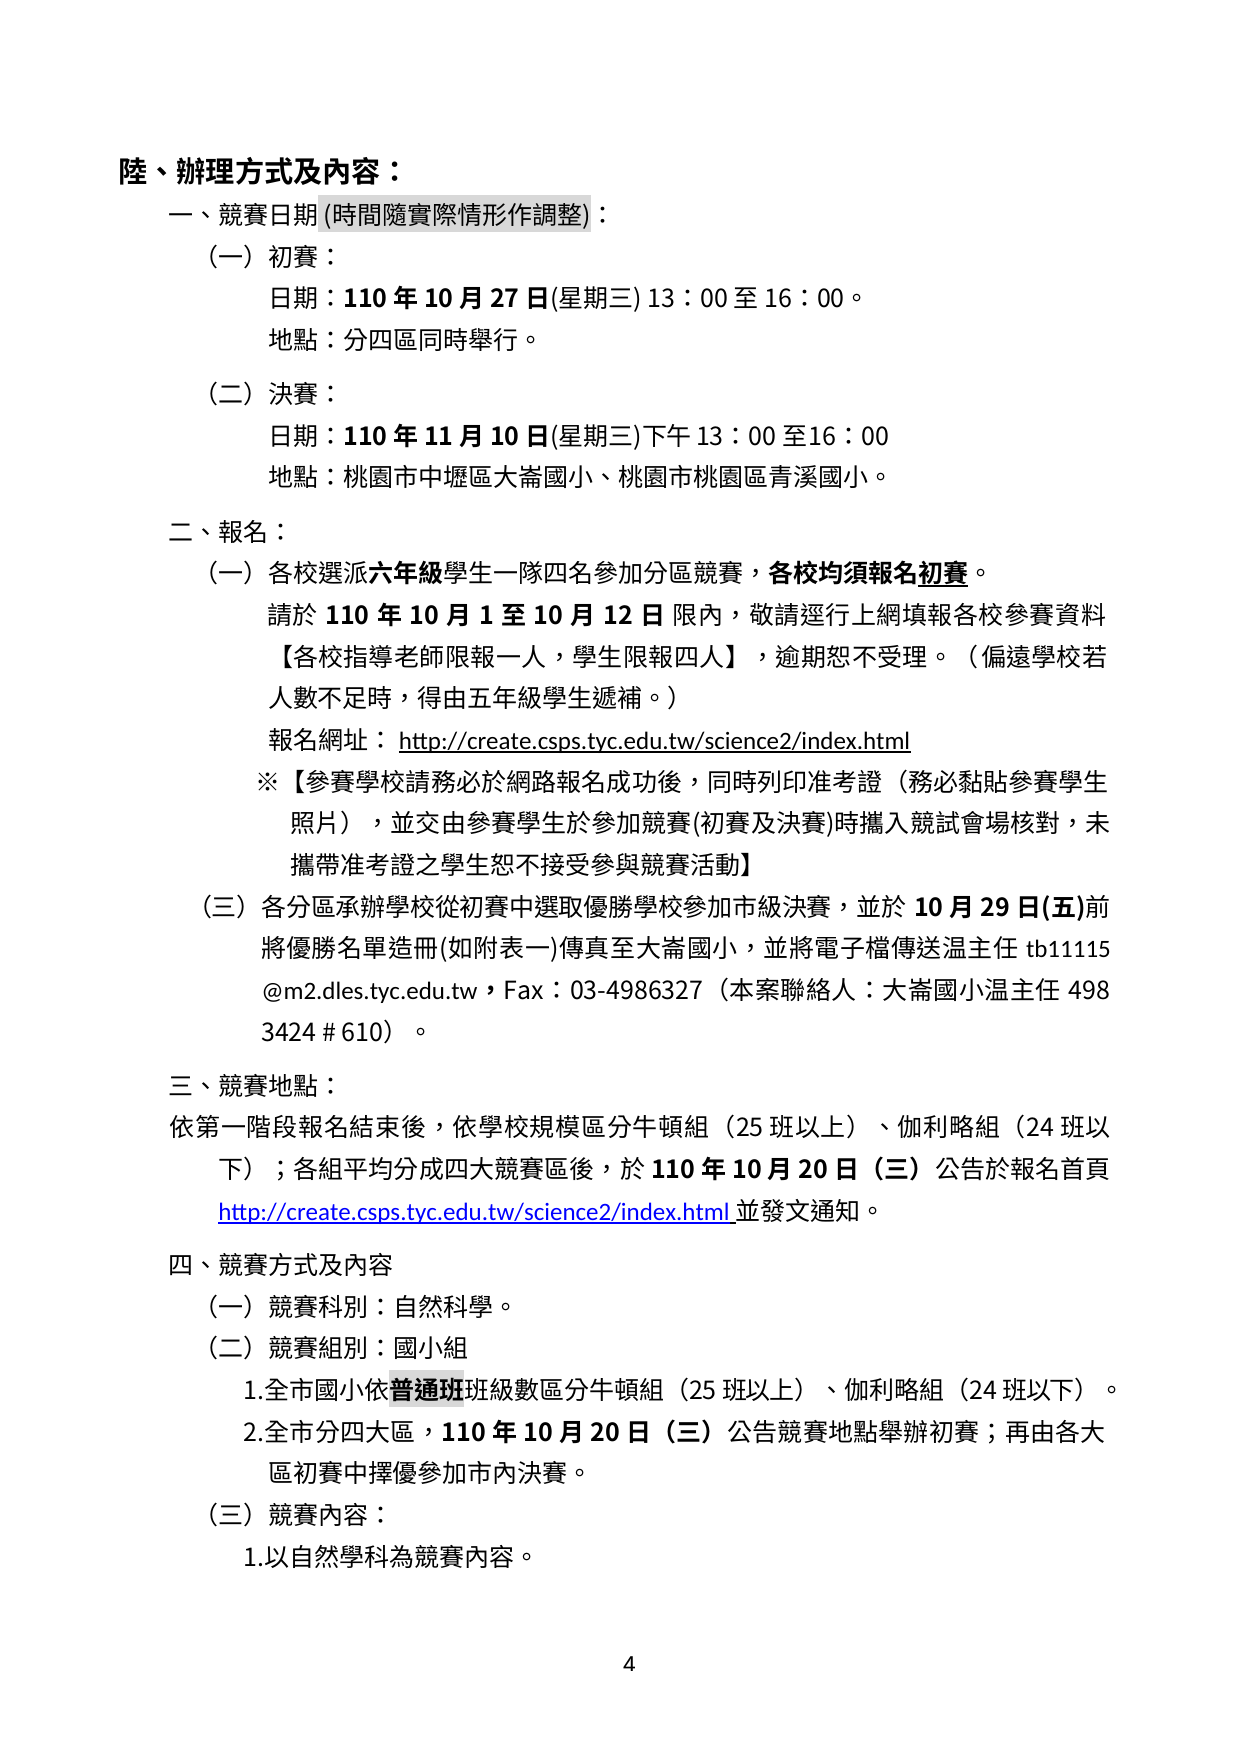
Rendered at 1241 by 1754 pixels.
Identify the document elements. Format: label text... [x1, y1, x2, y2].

text 2.全市分四大區，110 年 10 月 20 日（三）公告競賽地點舉辦初賽；再由各大區初賽中擇優參加市內決賽。 [243, 1408, 1106, 1491]
text （一）競賽科別：自然科學。 [118, 1283, 1057, 1324]
text 依第一階段報名結束後，依學校規模區分牛頓組（25班以上）、伽利略組（24班以下）；各組平均分成四大競賽區後，於110 年 10 月 20 日（三）公告於報名首頁http://create.csps.tyc.edu.tw/science2/index.html 並發文通知。 [118, 1103, 1111, 1228]
text （一）初賽： [118, 233, 1057, 274]
text （三）各分區承辦學校從初賽中選取優勝學校參加市級決賽，並於 10 月 29 日(五)前將優勝名單造冊(如附表一)傳真至大崙國小，並將電子檔傳送温主任 tb11115@m2.dles.tyc.edu.tw，Fax：03-4986327（本案聯絡人：大崙國小温主任 4983424 # 610）。 [187, 883, 1111, 1049]
text 二、報名： [118, 508, 1057, 549]
text 1.以自然學科為競賽內容。 [118, 1533, 1106, 1574]
text （三）競賽內容： [118, 1491, 1106, 1533]
text 1.全市國小依普通班班級數區分牛頓組（25 班以上）、伽利略組（24 班以下）。 [118, 1366, 1106, 1408]
text 地點：桃園市中壢區大崙國小、桃園市桃園區青溪國小。 [118, 453, 1057, 495]
text （二）競賽組別：國小組 [118, 1324, 1057, 1366]
text 地點：分四區同時舉行。 [268, 316, 1112, 358]
text 一、競賽日期 (時間隨實際情形作調整)： [118, 191, 1057, 233]
text 日期：110 年 11 月 10 日(星期三)下午 13：00 至 16：00 [118, 412, 1057, 453]
text （二）決賽： [118, 370, 1057, 412]
text 四、競賽方式及內容 [118, 1241, 1057, 1283]
text 報名網址： http://create.csps.tyc.edu.tw/science2/index.html [118, 716, 1111, 758]
text ※【參賽學校請務必於網路報名成功後，同時列印准考證（務必黏貼參賽學生照片），並交由參賽學生於參加競賽(初賽及決賽)時攜入競試會場核對，未攜帶准考證之學生恕不接受參與競賽活動】 [255, 758, 1111, 883]
text （一）各校選派六年級學生一隊四名參加分區競賽，各校均須報名初賽。 [118, 549, 1137, 591]
text 請於 110 年 10 月 1 至 10 月 12 日 限內，敬請逕行上網填報各校參賽資料【各校指導老師限報一人，學生限報四人】，逾期恕不受理。（偏遠學校若人數不足時，得由五年級學生遞補。） [267, 591, 1107, 716]
text 日期：110 年 10 月 27 日(星期三) 13：00 至 16：00。 [118, 274, 1057, 316]
subtitle 陸、辦理方式及內容： [118, 149, 1057, 191]
text 三、競賽地點： [118, 1062, 1057, 1103]
